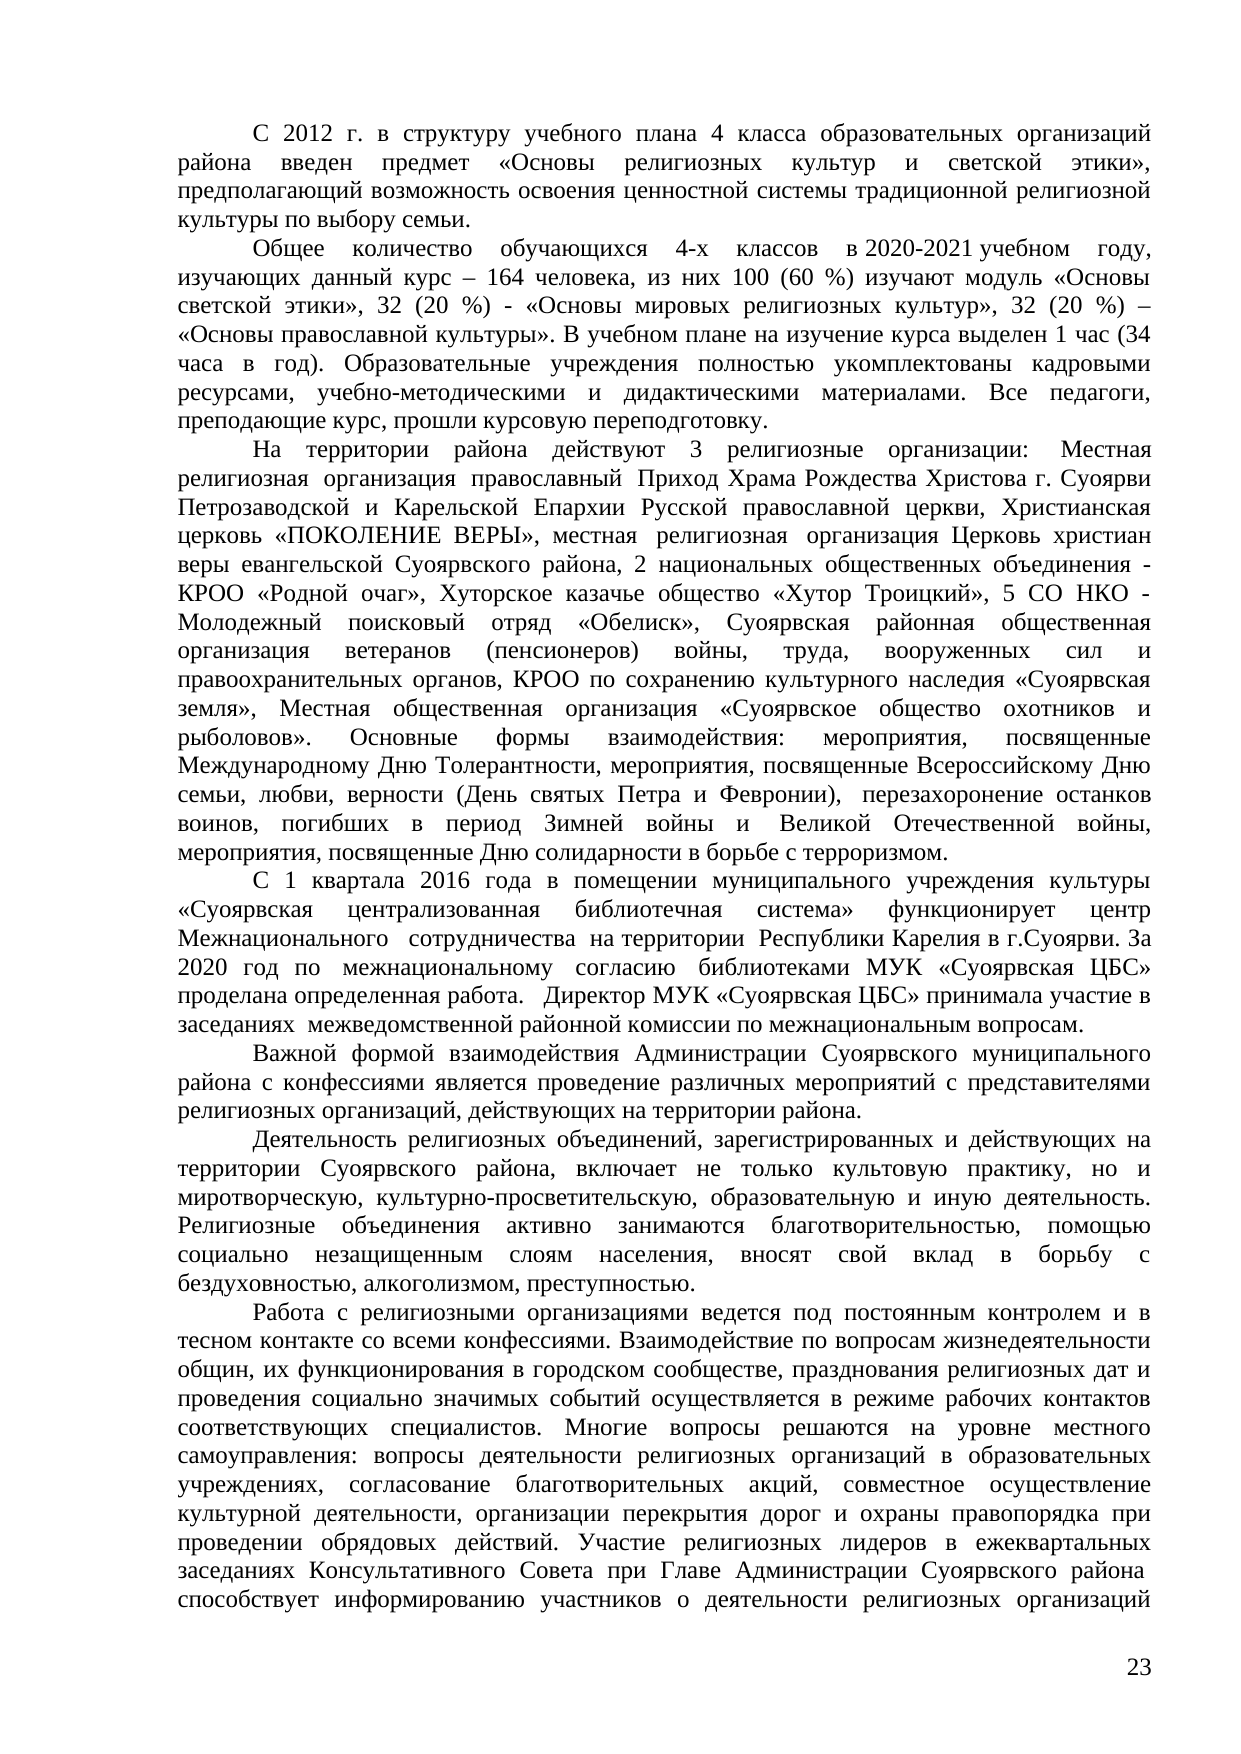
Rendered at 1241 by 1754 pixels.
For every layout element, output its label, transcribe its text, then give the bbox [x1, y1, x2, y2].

text С 2012 г. в структуру учебного плана 4 класса образовательных организаций района введен предмет «Основы религиозных культур и светской этики», предполагающий возможность освоения ценностной системы традиционной религиозной культуры по выбору семьи. [177, 118, 1152, 233]
text Общее количество обучающихся 4-х классов в 2020-2021 учебном году, изучающих данный курс – 164 человека, из них 100 (60 %) изучают модуль «Основы светской этики», 32 (20 %) - «Основы мировых религиозных культур», 32 (20 %) – «Основы православной культуры». В учебном плане на изучение курса выделен 1 час (34 часа в год). Образовательные учреждения полностью укомплектованы кадровыми ресурсами, учебно-методическими и дидактическими материалами. Все педагоги, преподающие курс, прошли курсовую переподготовку. [177, 233, 1152, 434]
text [177, 1297, 1152, 1613]
text На территории района действуют 3 религиозные организации: Местная религиозная организация православный Приход Храма Рождества Христова г. Суоярви Петрозаводской и Карельской Епархии Русской православной церкви, Христианская церковь «ПОКОЛЕНИЕ ВЕРЫ», местная религиозная организация Церковь христиан веры евангельской Суоярвского района, 2 национальных общественных объединения - КРОО «Родной очаг», Хуторское казачье общество «Хутор Троицкий», 5 СО НКО - Молодежный поисковый отряд «Обелиск», Суоярвская районная общественная организация ветеранов (пенсионеров) войны, труда, вооруженных сил и правоохранительных органов, КРОО по сохранению культурного наследия «Суоярвская земля», Местная общественная организация «Суоярвское общество охотников и рыболовов». Основные формы взаимодействия: мероприятия, посвященные Международному Дню Толерантности, мероприятия, посвященные Всероссийскому Дню семьи, любви, верности (День святых Петра и Февронии), перезахоронение останков воинов, погибших в период Зимней войны и Великой Отечественной войны, мероприятия, посвященные Дню солидарности в борьбе с терроризмом. [177, 434, 1152, 866]
text Важной формой взаимодействия Администрации Суоярвского муниципального района с конфессиями является проведение различных мероприятий с представителями религиозных организаций, действующих на территории района. [177, 1038, 1152, 1124]
text Деятельность религиозных объединений, зарегистрированных и действующих на территории Суоярвского района, включает не только культовую практику, но и миротворческую, культурно-просветительскую, образовательную и иную деятельность. Религиозные объединения активно занимаются благотворительностью, помощью социально незащищенным слоям населения, вносят свой вклад в борьбу с бездуховностью, алкоголизмом, преступностью. [177, 1124, 1152, 1297]
text С 1 квартала 2016 года в помещении муниципального учреждения культуры «Суоярвская централизованная библиотечная система» функционирует центр Межнационального сотрудничества на территории Республики Карелия в г.Суоярви. За 2020 год по межнациональному согласию библиотеками МУК «Суоярвская ЦБС» проделана определенная работа. Директор МУК «Суоярвская ЦБС» принимала участие в заседаниях межведомственной районной комиссии по межнациональным вопросам. [177, 866, 1152, 1038]
